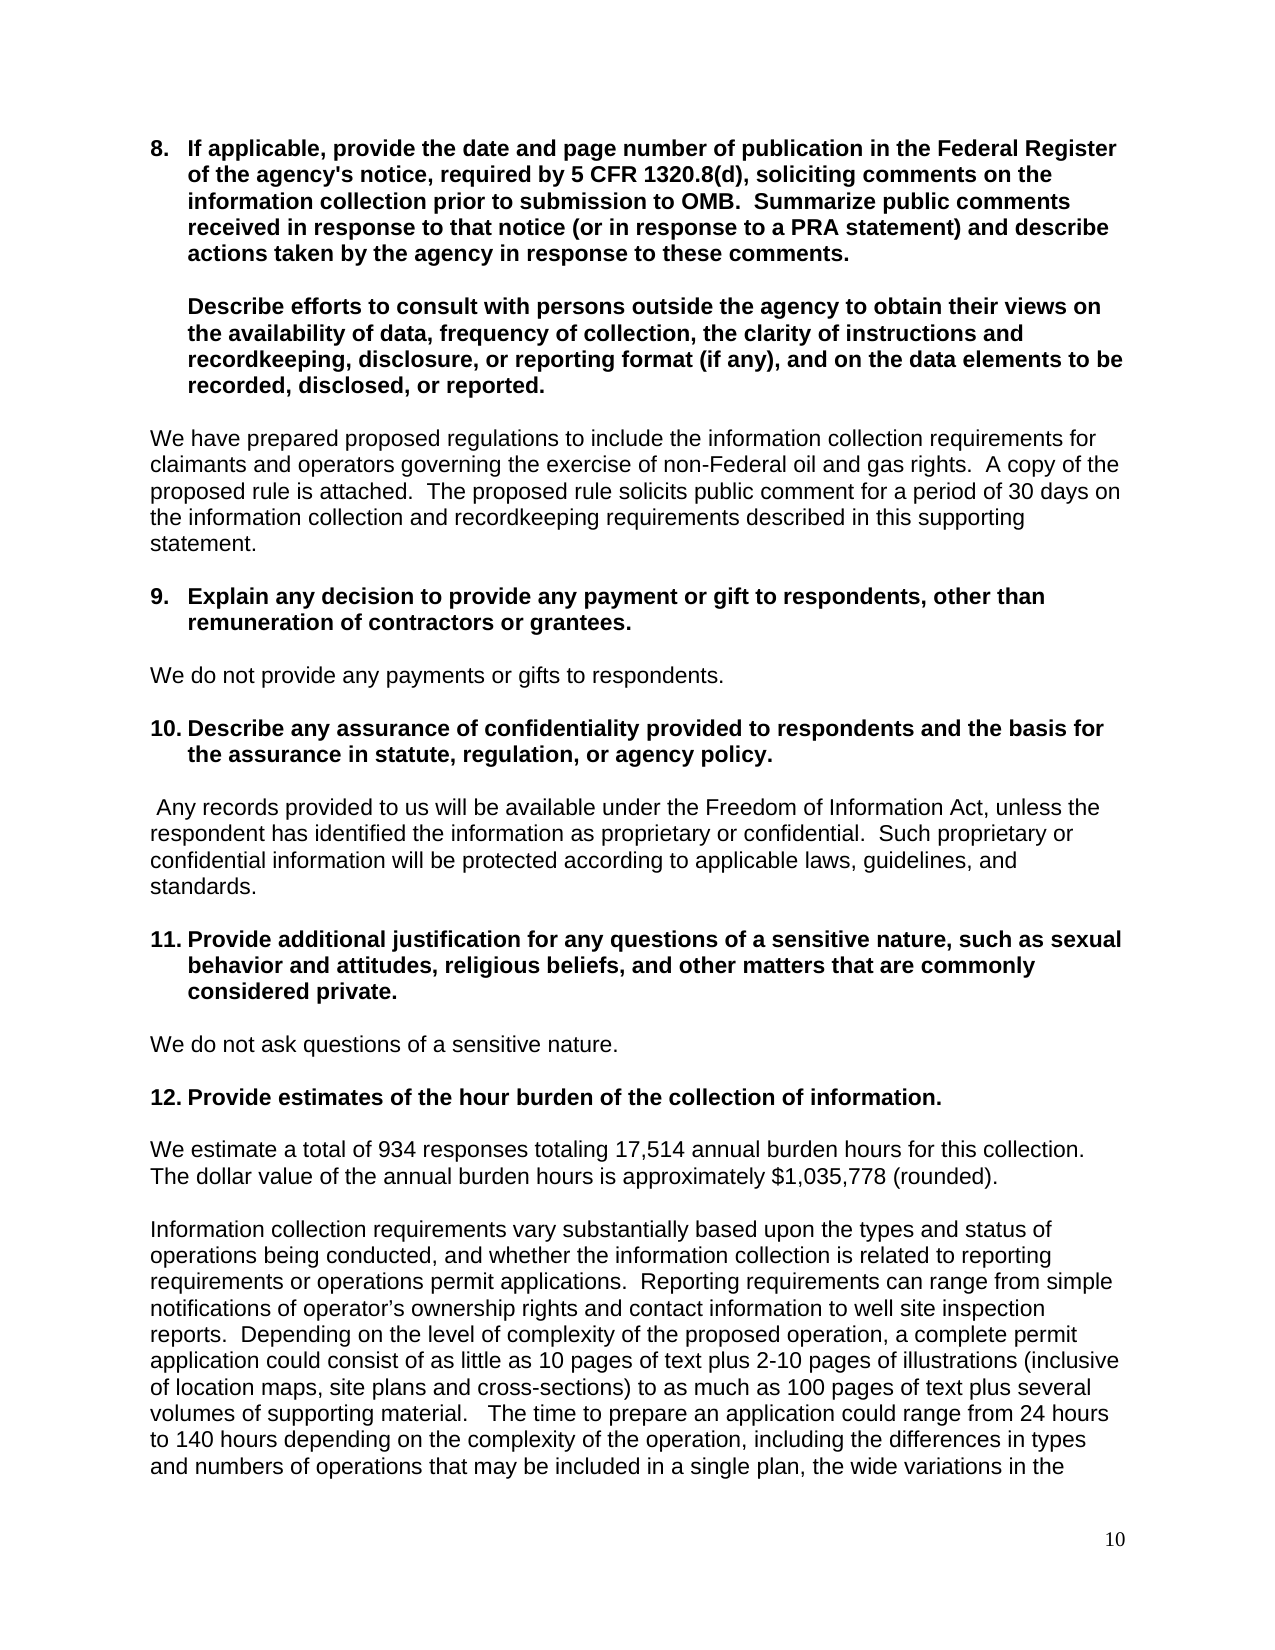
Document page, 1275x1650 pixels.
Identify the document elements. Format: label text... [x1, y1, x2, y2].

text We estimate a total of 934 responses totaling 17,514 annual burden hours for this collection. The dollar value of the annual burden hours is approximately $1,035,778 (rounded). [150, 1136, 1125, 1189]
text 11. Provide additional justification for any questions of a sensitive nature, such as sexual behavior and attitudes, religious beliefs, and other matters that are commonly considered private. [150, 926, 1125, 1005]
text We have prepared proposed regulations to include the information collection requirements for claimants and operators governing the exercise of non-Federal oil and gas rights. A copy of the proposed rule is attached. The proposed rule solicits public comment for a period of 30 days on the information collection and recordkeeping requirements described in this supporting statement. [150, 425, 1125, 557]
text 10. Describe any assurance of confidentiality provided to respondents and the basis for the assurance in statute, regulation, or agency policy. [150, 715, 1125, 767]
text Information collection requirements vary substantially based upon the types and status of operations being conducted, and whether the information collection is related to reporting requirements or operations permit applications. Reporting requirements can range from simple notifications of operator’s ownership rights and contact information to well site inspection reports. Depending on the level of complexity of the proposed operation, a complete permit application could consist of as little as 10 pages of text plus 2-10 pages of illustrations (inclusive of location maps, site plans and cross-sections) to as much as 100 pages of text plus several volumes of supporting material. The time to prepare an application could range from 24 hours to 140 hours depending on the complexity of the operation, including the differences in types and numbers of operations that may be included in a single plan, the wide variations in the [150, 1189, 1125, 1479]
text Describe efforts to consult with persons outside the agency to obtain their views on the availability of data, frequency of collection, the clarity of instructions and recordkeeping, disclosure, or reporting format (if any), and on the data elements to be recorded, disclosed, or reported. [187, 293, 1125, 398]
text We do not ask questions of a sensitive nature. [150, 1031, 1125, 1057]
text 12. Provide estimates of the hour burden of the collection of information. [150, 1084, 1125, 1110]
text Any records provided to us will be available under the Freedom of Information Act, unless the respondent has identified the information as proprietary or confidential. Such proprietary or confidential information will be protected according to applicable laws, guidelines, and standards. [150, 794, 1125, 899]
text 9. Explain any decision to provide any payment or gift to respondents, other than remuneration of contractors or grantees. [150, 583, 1125, 636]
text We do not provide any payments or gifts to respondents. [150, 662, 1125, 688]
text 8. If applicable, provide the date and page number of publication in the Federal Register of the agency's notice, required by 5 CFR 1320.8(d), soliciting comments on the information collection prior to submission to OMB. Summarize public comments received in response to that notice (or in response to a PRA statement) and describe actions taken by the agency in response to these comments. [150, 135, 1125, 267]
